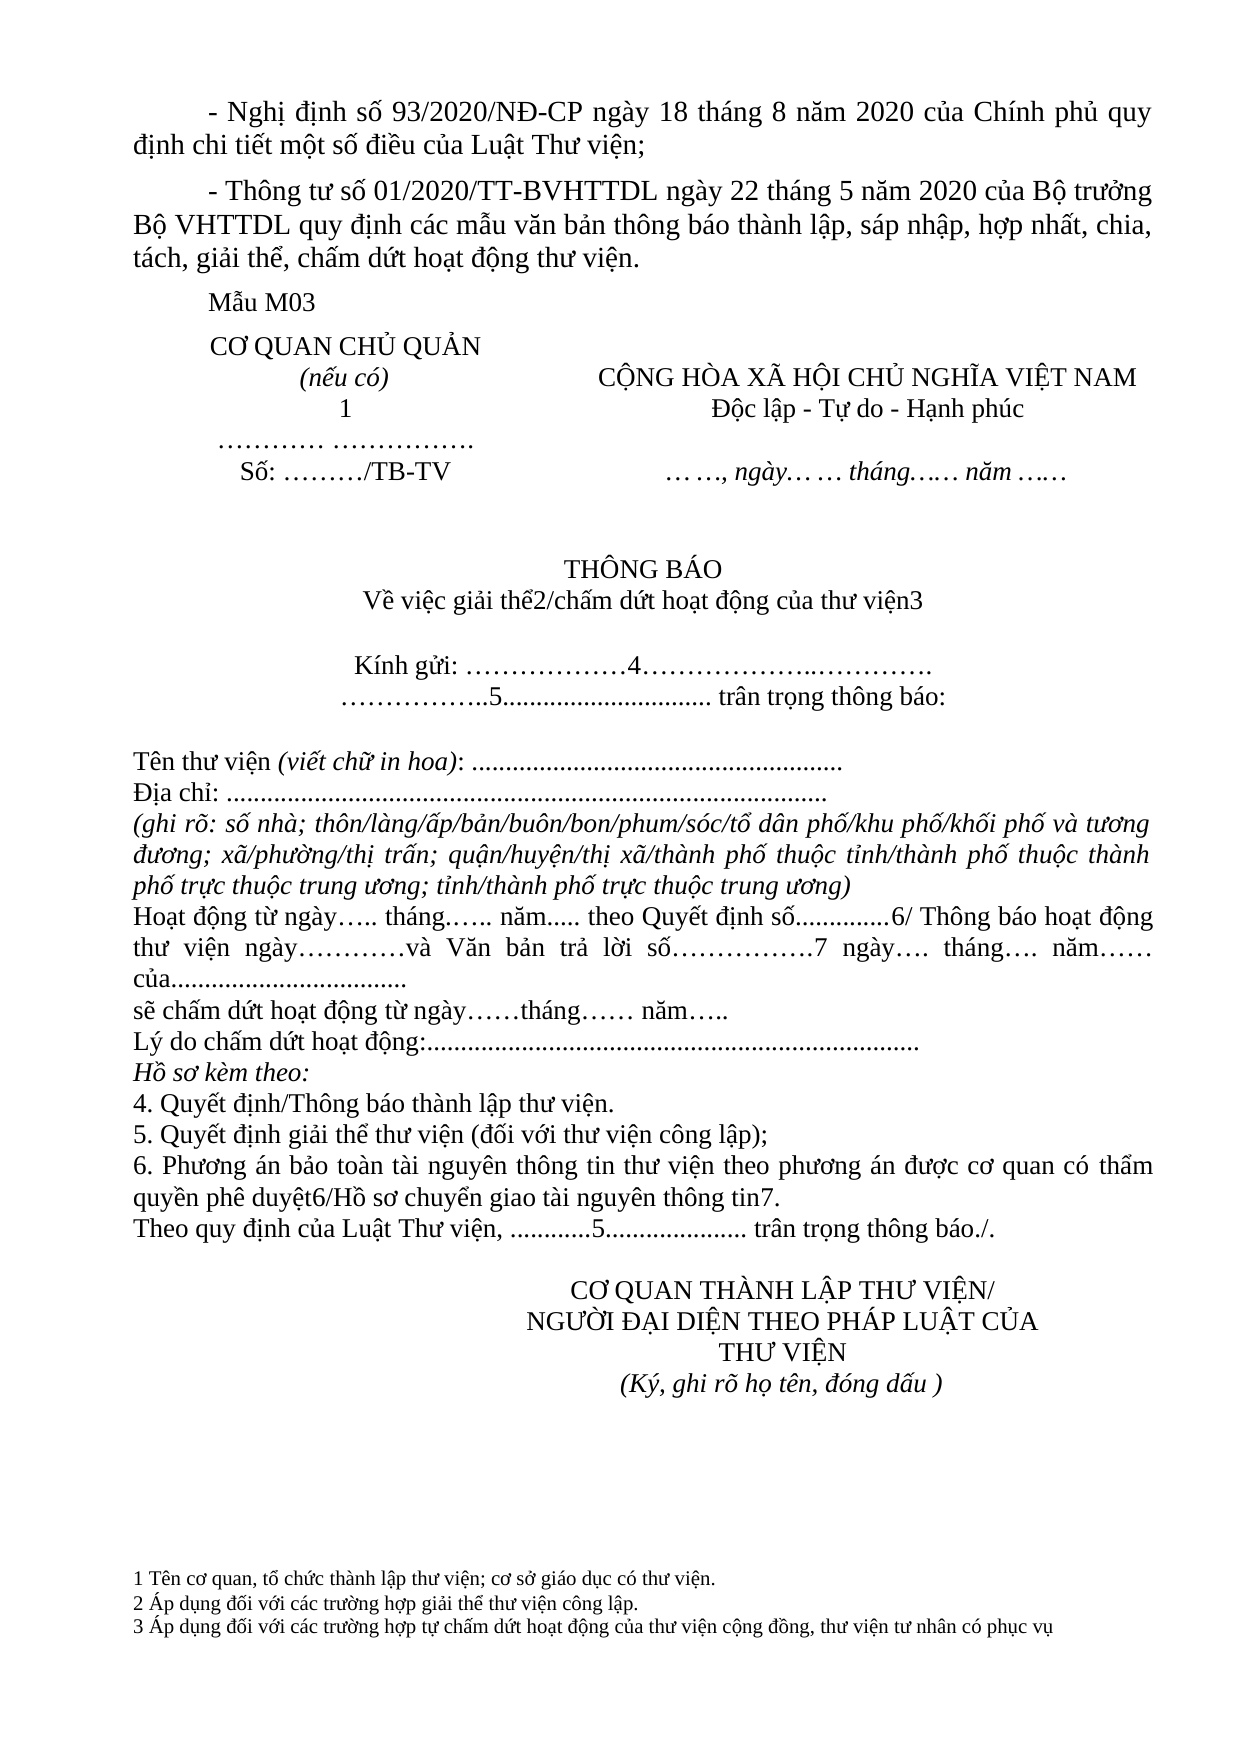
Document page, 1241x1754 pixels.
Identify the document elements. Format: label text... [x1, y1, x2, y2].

text - Thông tư số 01/2020/TT-BVHTTDL ngày 22 tháng 5 năm 2020 của Bộ trưởng Bộ VHTTDL quy định các mẫu văn bản thông báo thành lập, sáp nhập, hợp nhất, chia, tách, giải thể, chấm dứt hoạt động thư viện. [133, 173, 1153, 274]
text Lý do chấm dứt hoạt động:......................................................................... [133, 1025, 1153, 1056]
text 5. Quyết định giải thể thư viện (đối với thư viện công lập); [133, 1118, 1153, 1149]
text 6. Phương án bảo toàn tài nguyên thông tin thư viện theo phương án được cơ quan có thẩm quyền phê duyệt6/Hồ sơ chuyển giao tài nguyên thông tin7. [133, 1149, 1153, 1212]
text - Nghị định số 93/2020/NĐ-CP ngày 18 tháng 8 năm 2020 của Chính phủ quy định chi tiết một số điều của Luật Thư viện; [133, 94, 1153, 161]
text (ghi rõ: số nhà; thôn/làng/ấp/bản/buôn/bon/phum/sóc/tổ dân phố/khu phố/khối phố và tương đương; xã/phường/thị trấn; quận/huyện/thị xã/thành phố thuộc tỉnh/thành phố thuộc thành phố trực thuộc trung ương; tỉnh/thành phố trực thuộc trung ương) [133, 807, 1153, 900]
text Tên thư viện (viết chữ in hoa): ....................................................... [133, 744, 1153, 776]
text Kính gửi: ………………4………………..…………. ……………..5............................... trân trọng thông báo: [133, 649, 1153, 744]
text sẽ chấm dứt hoạt động từ ngày……tháng…… năm….. [133, 994, 1153, 1025]
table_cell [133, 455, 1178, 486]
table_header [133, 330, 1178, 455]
text Theo quy định của Luật Thư viện, ............5..................... trân trọng thông báo./. [133, 1212, 1153, 1243]
text Hoạt động từ ngày….. tháng.….. năm..... theo Quyết định số..............6/ Thông báo hoạt động thư viện ngày…………và Văn bản trả lời số…………….7 ngày…. tháng…. năm……của................................... [133, 900, 1153, 994]
text CƠ QUAN THÀNH LẬP THƯ VIỆN/ NGƯỜI ĐẠI DIỆN THEO PHÁP LUẬT CỦA THƯ VIỆN (Ký, ghi rõ họ tên, đóng dấu ) [133, 1243, 1153, 1399]
text Mẫu M03 [133, 286, 1153, 318]
text THÔNG BÁO Về việc giải thể2/chấm dứt hoạt động của thư viện3 [133, 553, 1153, 649]
text Hồ sơ kèm theo: [133, 1056, 1153, 1087]
text 4. Quyết định/Thông báo thành lập thư viện. [133, 1087, 1153, 1118]
text Địa chỉ: ......................................................................................... [133, 776, 1153, 807]
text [133, 1566, 1153, 1638]
